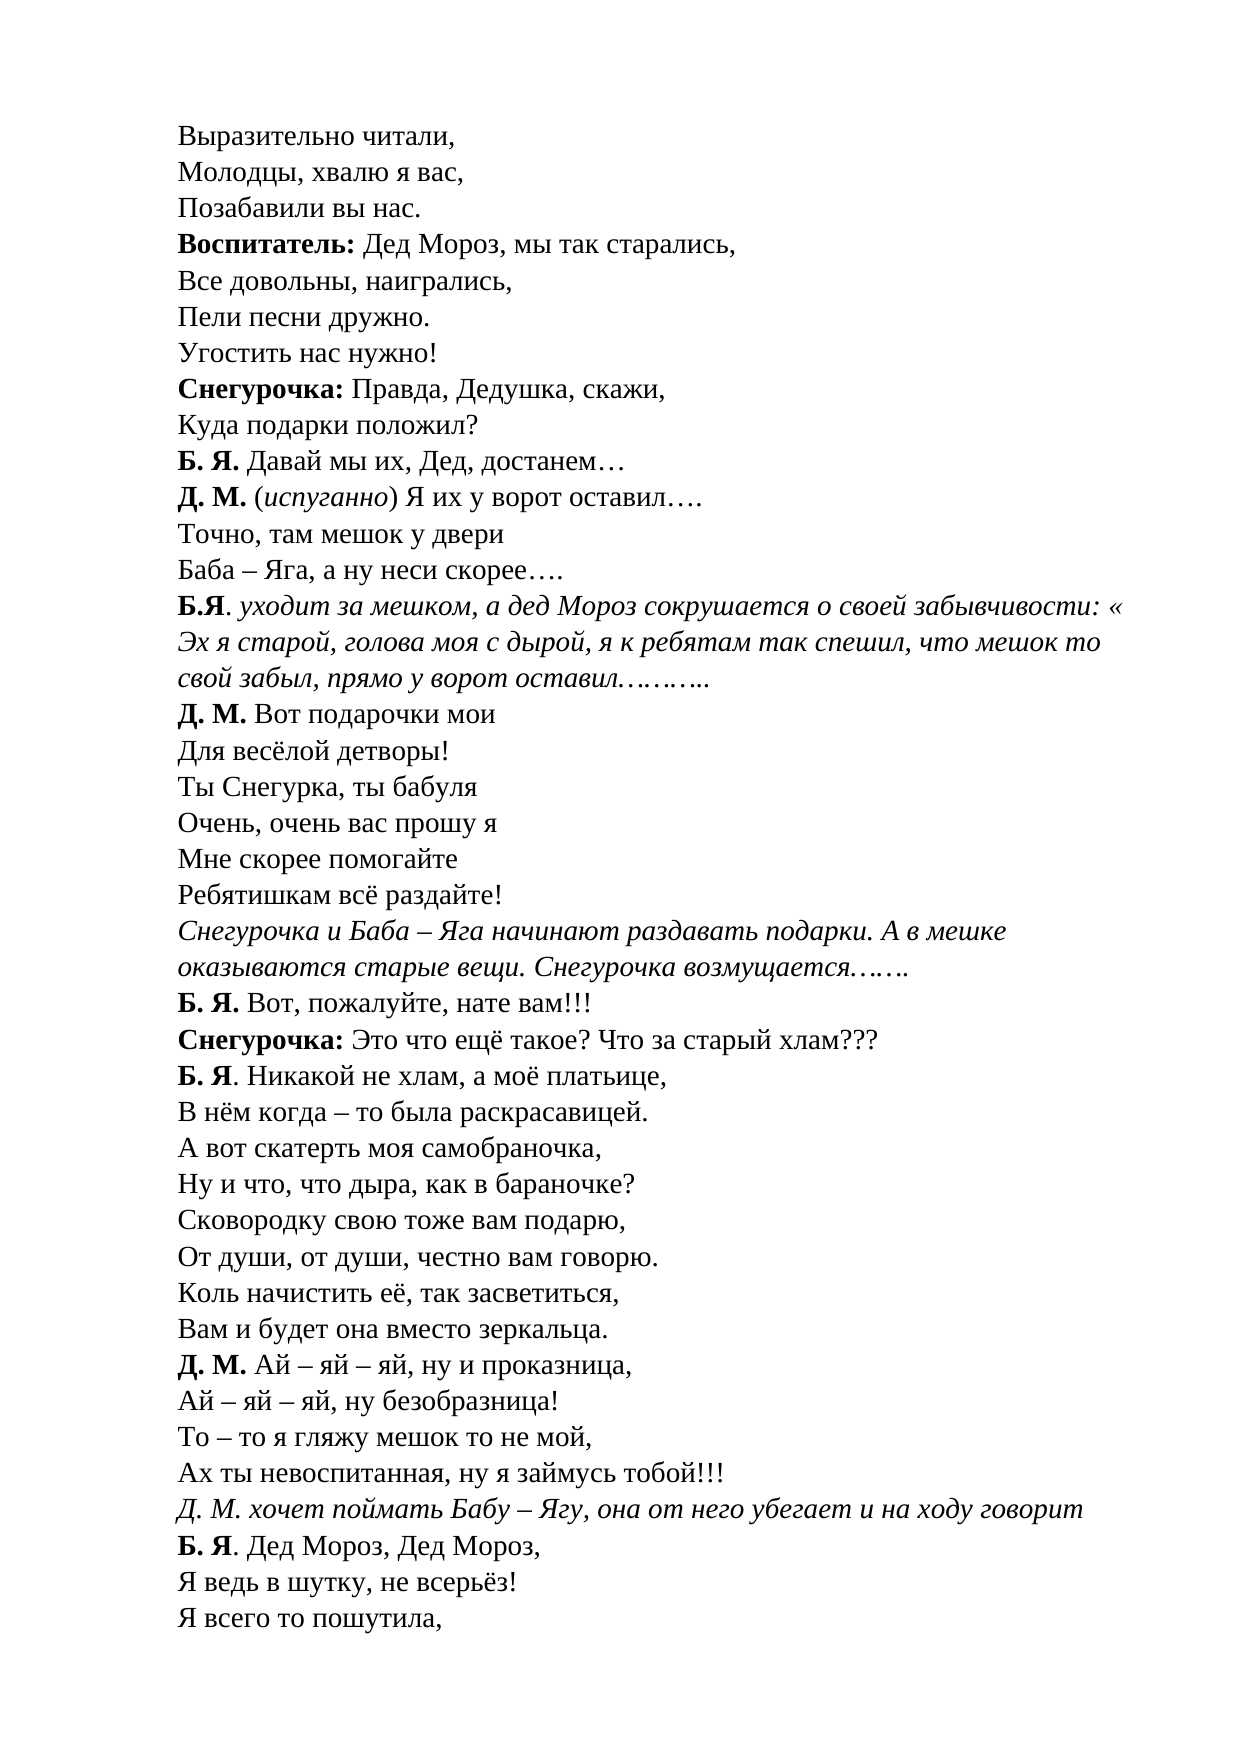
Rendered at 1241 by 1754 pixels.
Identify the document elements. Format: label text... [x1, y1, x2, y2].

text Ребятишкам всё раздайте! [177, 877, 1152, 911]
text Снегурочка: Это что ещё такое? Что за старый хлам??? [177, 1022, 1152, 1055]
text Для весёлой детворы! [177, 733, 1152, 766]
text Коль начистить её, так засветиться, [177, 1275, 1152, 1308]
text Все довольны, наигрались, [177, 263, 1152, 296]
text Б. Я. Вот, пожалуйте, нате вам!!! [177, 986, 1152, 1019]
text Мне скорее помогайте [177, 841, 1152, 874]
text Баба – Яга, а ну неси скорее…. [177, 552, 1152, 585]
text Б. Я. Никакой не хлам, а моё платьице, [177, 1058, 1152, 1091]
text Молодцы, хвалю я вас, [177, 154, 1152, 188]
text Сковородку свою тоже вам подарю, [177, 1202, 1152, 1236]
text Я ведь в шутку, не всерьёз! [177, 1564, 1152, 1597]
text Куда подарки положил? [177, 407, 1152, 441]
text От души, от души, честно вам говорю. [177, 1239, 1152, 1272]
text Позабавили вы нас. [177, 190, 1152, 224]
text Д. М. (испуганно) Я их у ворот оставил…. [177, 479, 1152, 513]
text Д. М. Ай – яй – яй, ну и проказница, [177, 1347, 1152, 1381]
text А вот скатерть моя самобраночка, [177, 1130, 1152, 1164]
text Б. Я. Дед Мороз, Дед Мороз, [177, 1528, 1152, 1561]
text Б. Я. Давай мы их, Дед, достанем… [177, 443, 1152, 477]
text Вам и будет она вместо зеркальца. [177, 1311, 1152, 1344]
text Очень, очень вас прошу я [177, 805, 1152, 838]
text Ты Снегурка, ты бабуля [177, 769, 1152, 802]
text Ай – яй – яй, ну безобразница! [177, 1383, 1152, 1417]
text Снегурочка и Баба – Яга начинают раздавать подарки. А в мешке оказываются старые вещи. Снегурочка возмущается……. [177, 913, 1152, 983]
text Ах ты невоспитанная, ну я займусь тобой!!! [177, 1456, 1152, 1489]
text Точно, там мешок у двери [177, 516, 1152, 549]
text Я всего то пошутила, [177, 1600, 1152, 1634]
text Д. М. хочет поймать Бабу – Ягу, она от него убегает и на ходу говорит [177, 1492, 1152, 1525]
text Выразительно читали, [177, 118, 1152, 152]
text Б.Я. уходит за мешком, а дед Мороз сокрушается о своей забывчивости: « Эх я старой, голова моя с дырой, я к ребятам так спешил, что мешок то свой забыл, прямо у ворот оставил……….. [177, 588, 1152, 694]
text Угостить нас нужно! [177, 335, 1152, 368]
text Ну и что, что дыра, как в бараночке? [177, 1166, 1152, 1200]
text В нём когда – то была раскрасавицей. [177, 1094, 1152, 1128]
text То – то я гляжу мешок то не мой, [177, 1419, 1152, 1453]
text Воспитатель: Дед Мороз, мы так старались, [177, 227, 1152, 260]
text Д. М. Вот подарочки мои [177, 696, 1152, 730]
text Снегурочка: Правда, Дедушка, скажи, [177, 371, 1152, 405]
text Пели песни дружно. [177, 299, 1152, 332]
